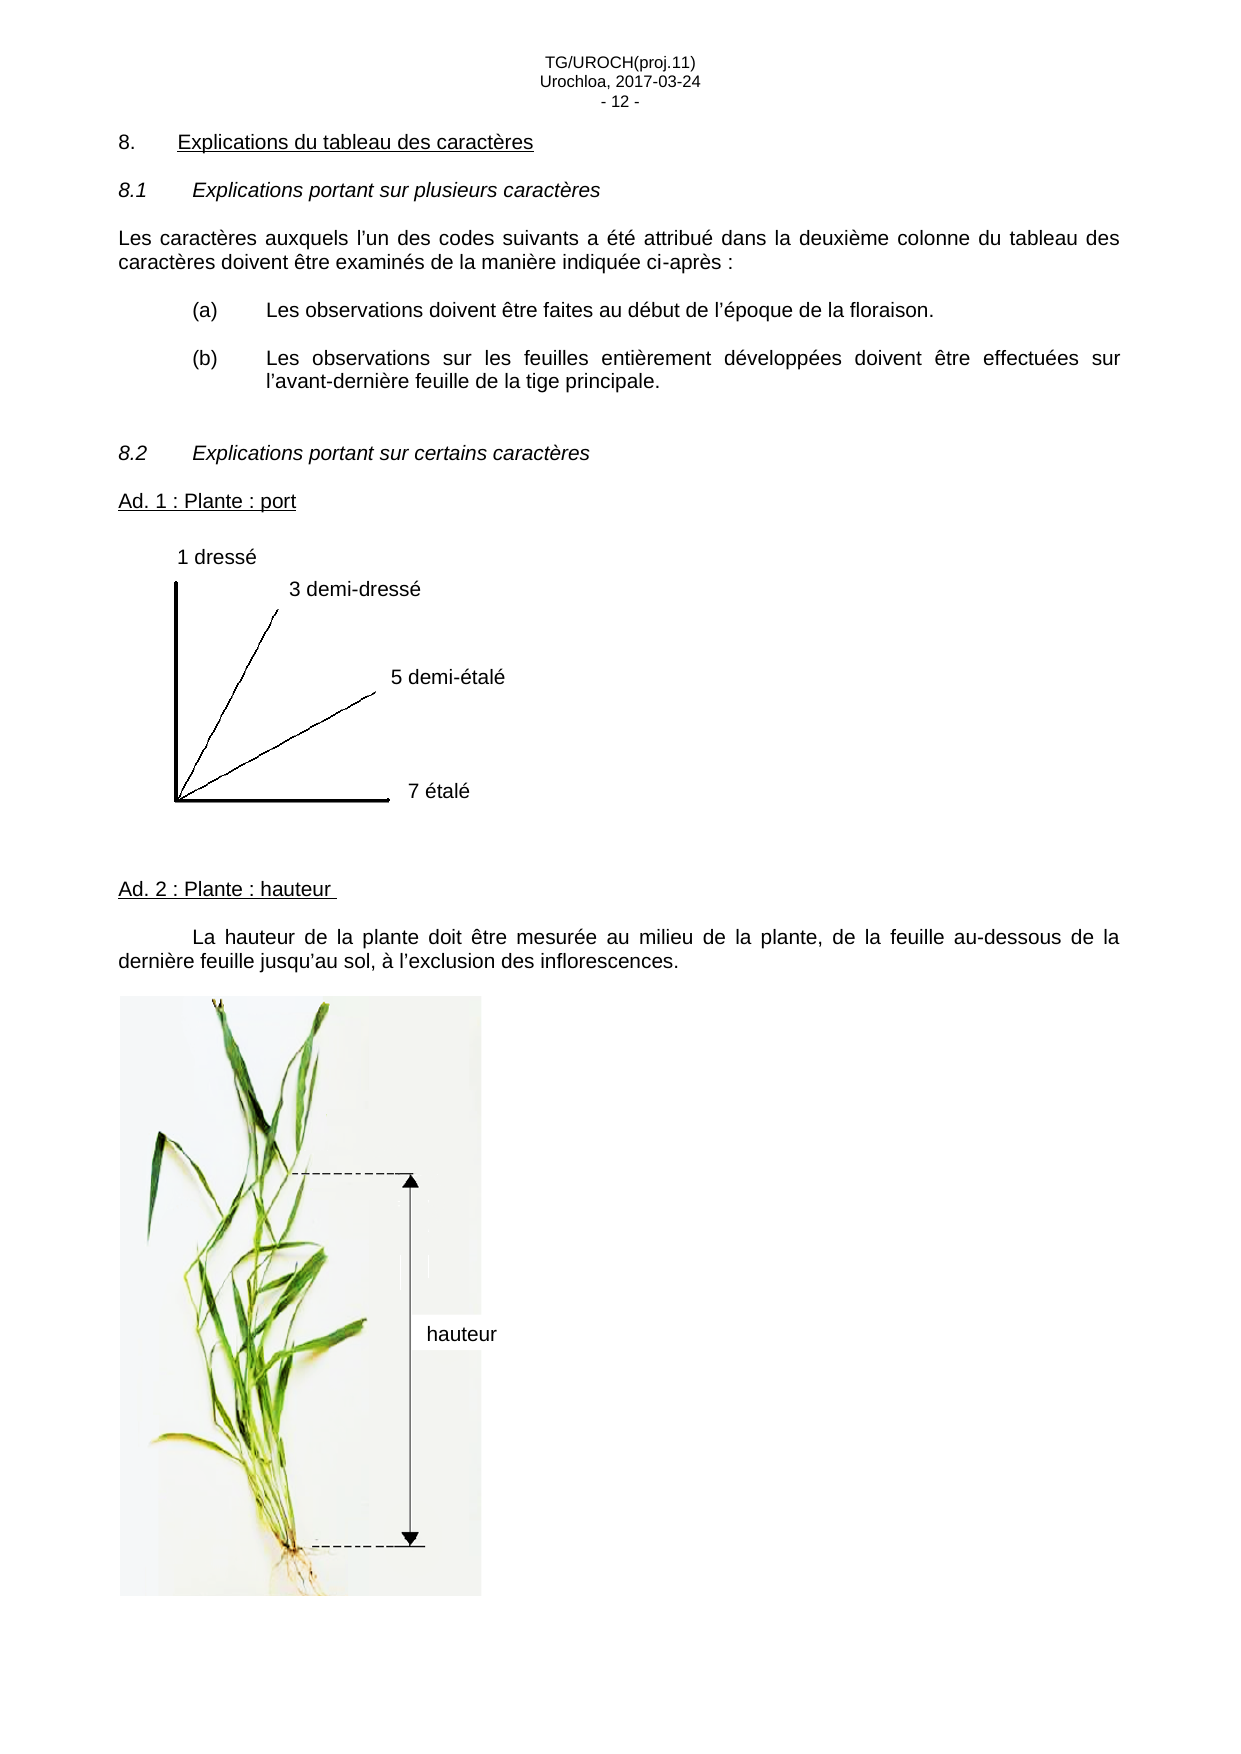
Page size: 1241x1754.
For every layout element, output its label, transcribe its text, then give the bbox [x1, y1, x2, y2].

text Ad. 1 : Plante : port [118, 489, 1122, 513]
text Les caractères auxquels l’un des codes suivants a été attribué dans la deuxième colonne du tableau des caractères doivent être examinés de la manière indiquée ci-après : [118, 226, 1122, 273]
text (b) Les observations sur les feuilles entièrement développées doivent être effectuées sur l’avant-dernière feuille de la tige principale. [192, 345, 1122, 393]
text La hauteur de la plante doit être mesurée au milieu de la plante, de la feuille au-dessous de la dernière feuille jusqu’au sol, à l’exclusion des inflorescences. [118, 925, 1122, 973]
picture [118, 996, 482, 1596]
subtitle 8.1 Explications portant sur plusieurs caractères [118, 178, 1122, 202]
text (a) Les observations doivent être faites au début de l’époque de la floraison. [192, 297, 1122, 321]
picture [118, 537, 616, 829]
text Ad. 2 : Plante : hauteur [118, 877, 1122, 901]
subtitle 8.2 Explications portant sur certains caractères [118, 441, 1122, 465]
subtitle Explications du tableau des caractères [118, 130, 1122, 154]
